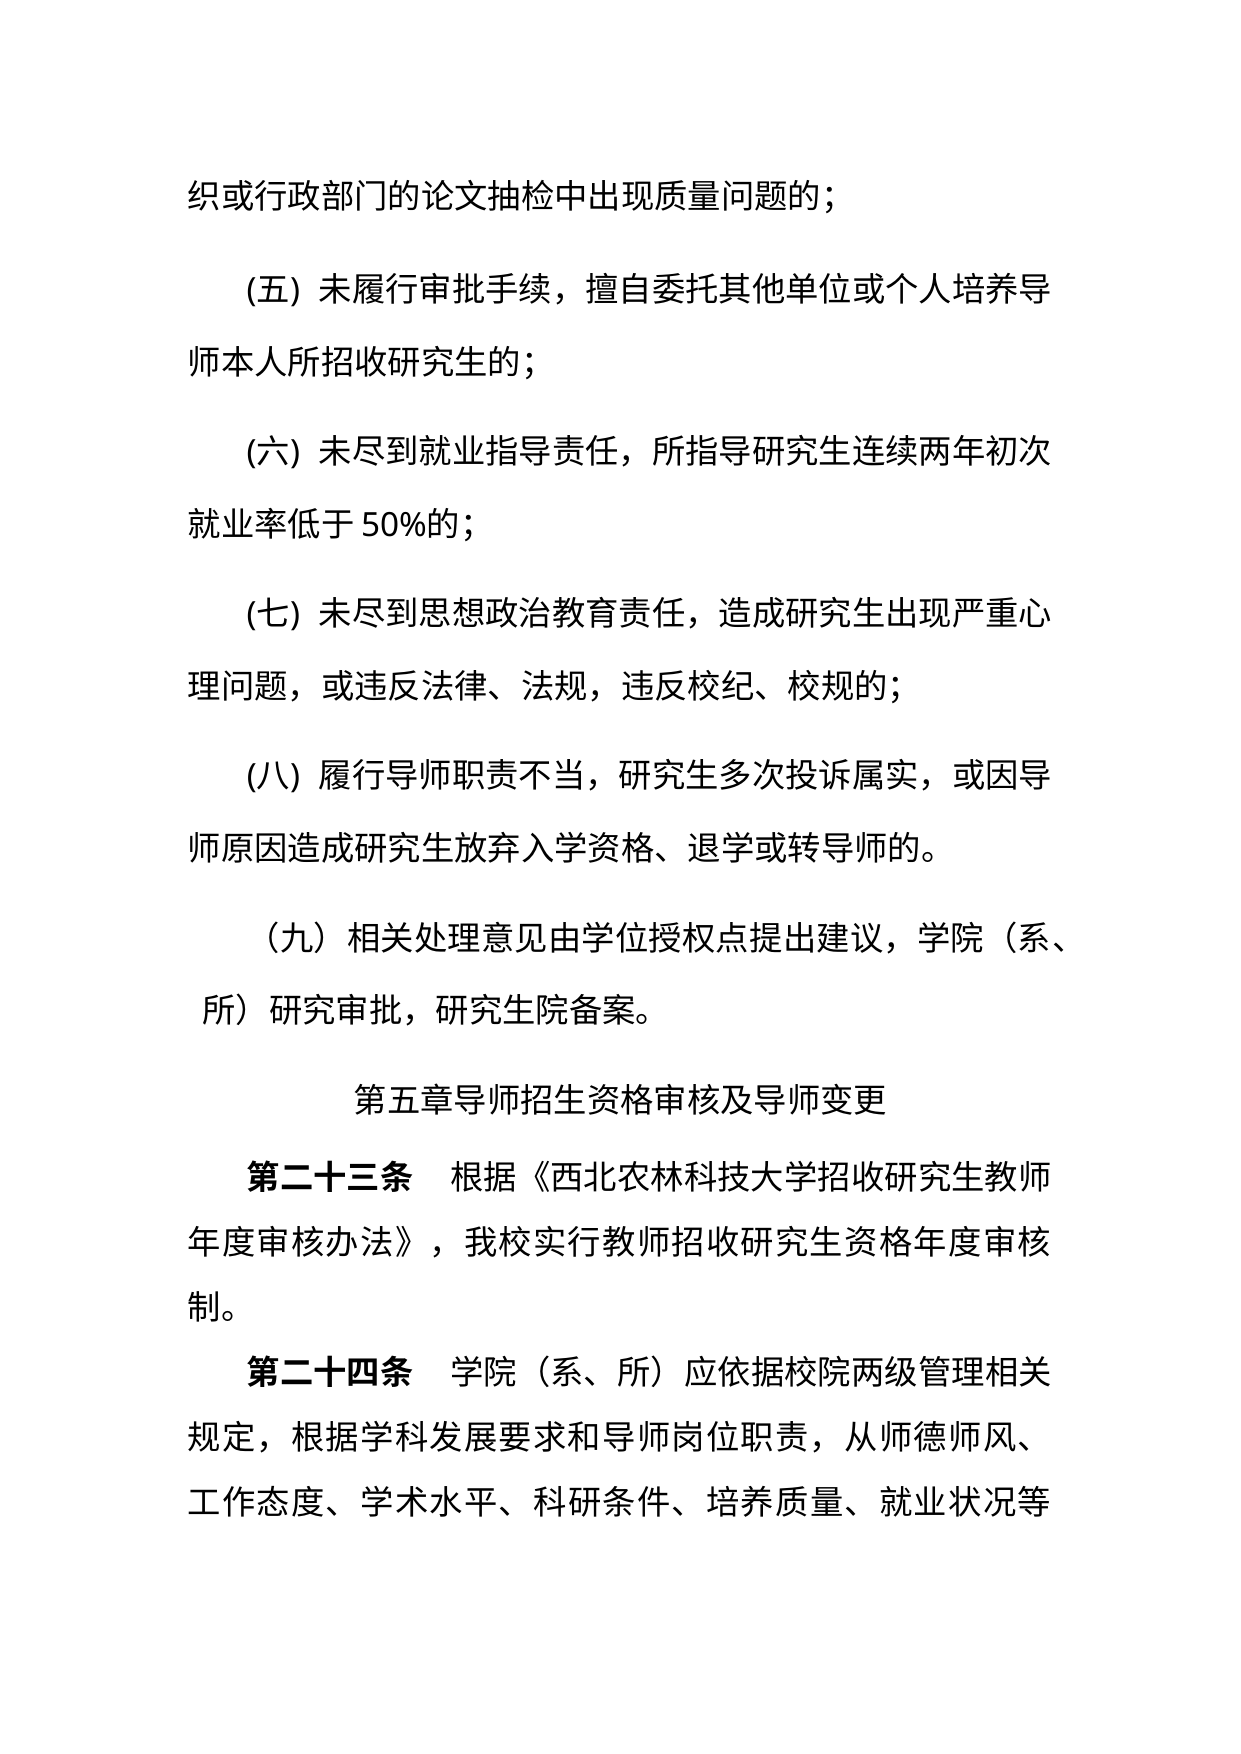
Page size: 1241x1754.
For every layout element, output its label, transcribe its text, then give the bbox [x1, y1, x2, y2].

list 未履行审批手续，擅自委托其他单位或个人培养导师本人所招收研究生的； [187, 243, 1053, 389]
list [187, 162, 1053, 227]
list （九）相关处理意见由学位授权点提出建议，学院（系、所）研究审批，研究生院备案。 [202, 892, 1053, 1037]
list 根据《西北农林科技大学招收研究生教师年度审核办法》，我校实行教师招收研究生资格年度审核制。 [187, 1143, 1053, 1338]
text 第五章导师招生资格审核及导师变更 [187, 1054, 1053, 1127]
list 未尽到思想政治教育责任，造成研究生出现严重心理问题，或违反法律、法规，违反校纪、校规的； [187, 567, 1053, 713]
list 履行导师职责不当，研究生多次投诉属实，或因导师原因造成研究生放弃入学资格、退学或转导师的。 [187, 729, 1053, 875]
list 未尽到就业指导责任，所指导研究生连续两年初次就业率低于50%的； [187, 405, 1053, 551]
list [187, 1338, 1053, 1533]
